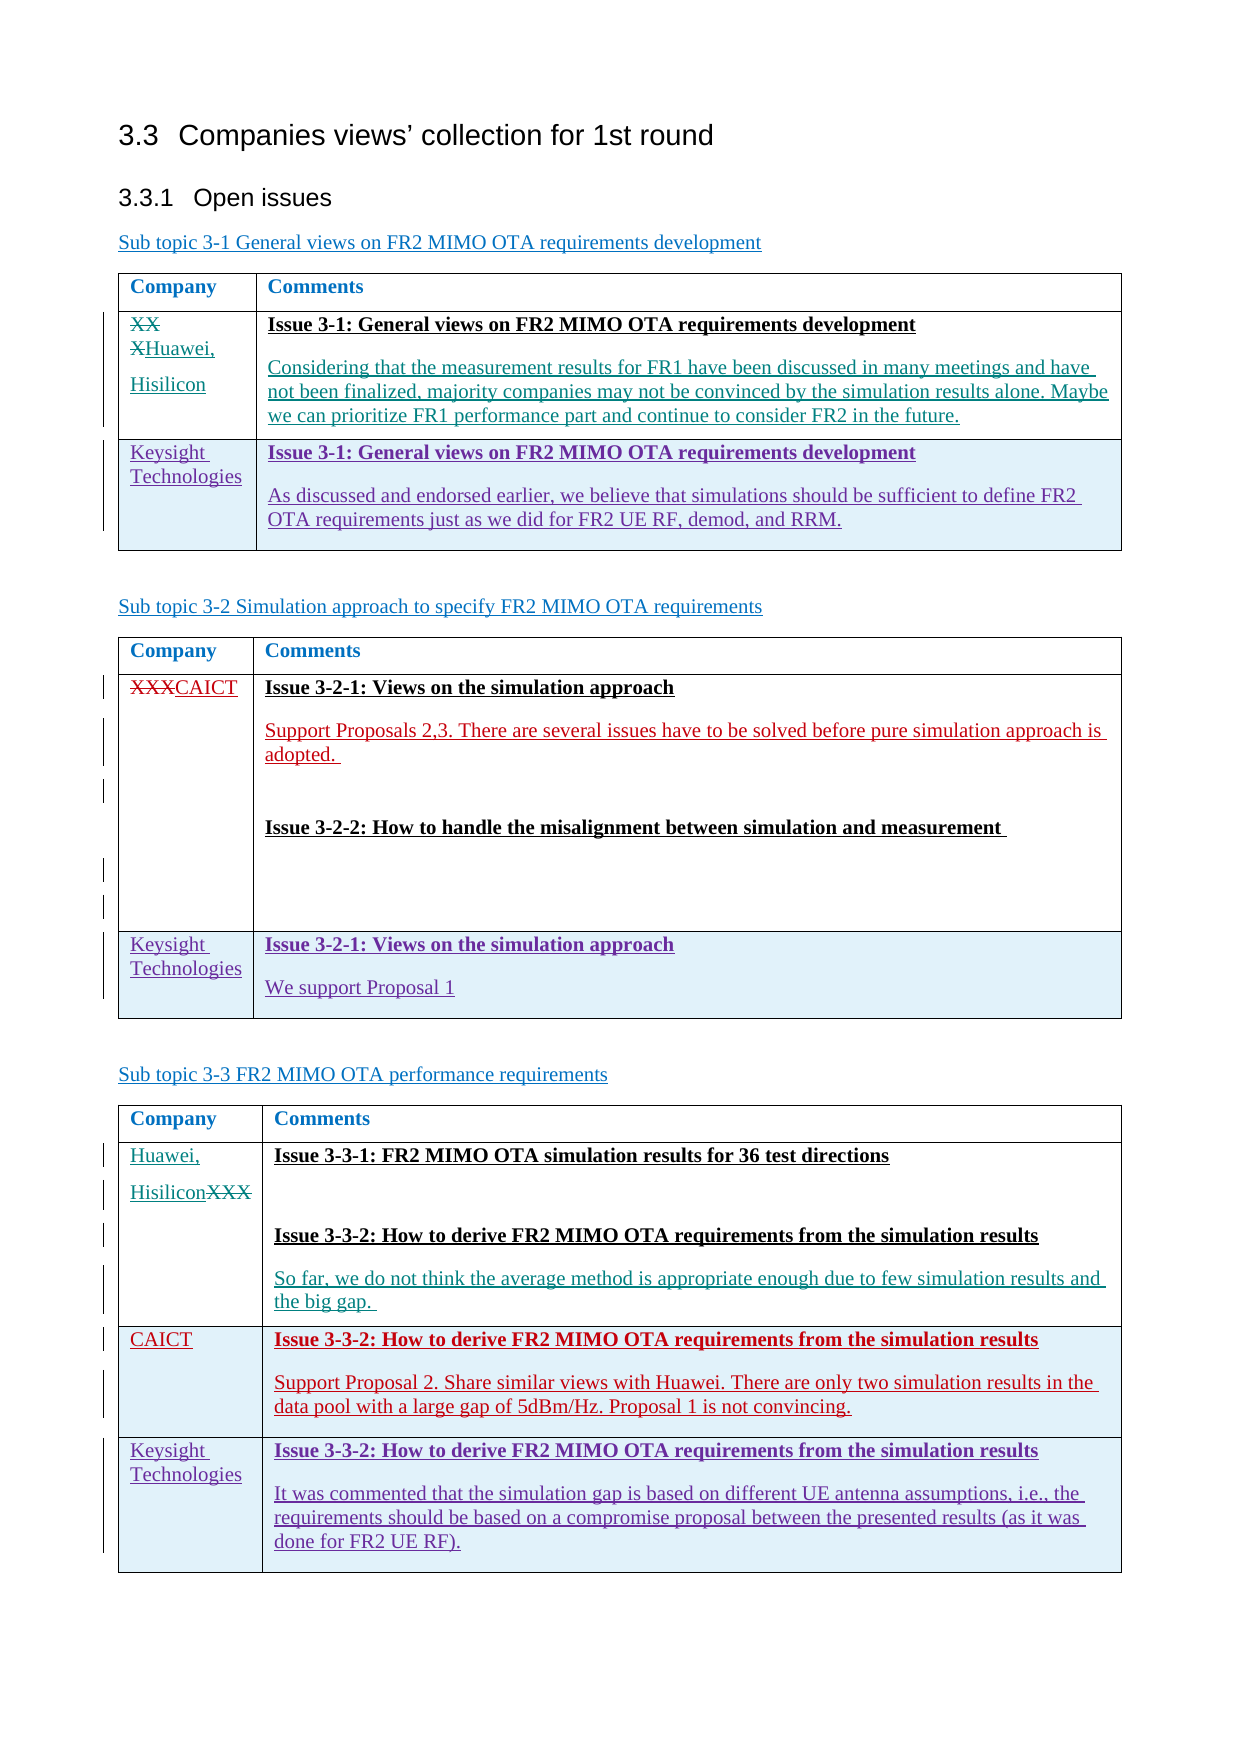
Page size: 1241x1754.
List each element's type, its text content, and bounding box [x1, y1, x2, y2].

table_header Company [119, 1106, 262, 1142]
table_header Comments [254, 638, 1121, 674]
text Sub topic 3-3 FR2 MIMO OTA performance requirements [118, 1062, 1122, 1086]
table_cell [119, 1143, 262, 1326]
table_cell Issue 3-3-1: FR2 MIMO OTA simulation results for 36 test directions Issue 3-3-2: How to derive FR2 MIMO OTA requirements from the simulation results [263, 1143, 1121, 1326]
subtitle Open issues [118, 183, 1122, 212]
table_header Company [119, 274, 256, 311]
subtitle Companies views’ collection for 1st round [118, 118, 1122, 152]
table_header Company [119, 638, 253, 674]
table_cell Issue 3-1: General views on FR2 MIMO OTA requirements development [257, 312, 1121, 439]
table_header Comments [263, 1106, 1121, 1142]
table_cell Issue 3-2-1: Views on the simulation approach Issue 3-2-2: How to handle the misalignment between simulation and measurement [254, 675, 1121, 931]
table_cell [119, 675, 253, 931]
text Sub topic 3-2 Simulation approach to specify FR2 MIMO OTA requirements [118, 594, 1122, 618]
table_header Comments [257, 274, 1121, 311]
table_cell [119, 312, 256, 439]
text Sub topic 3-1 General views on FR2 MIMO OTA requirements development [118, 230, 1122, 254]
